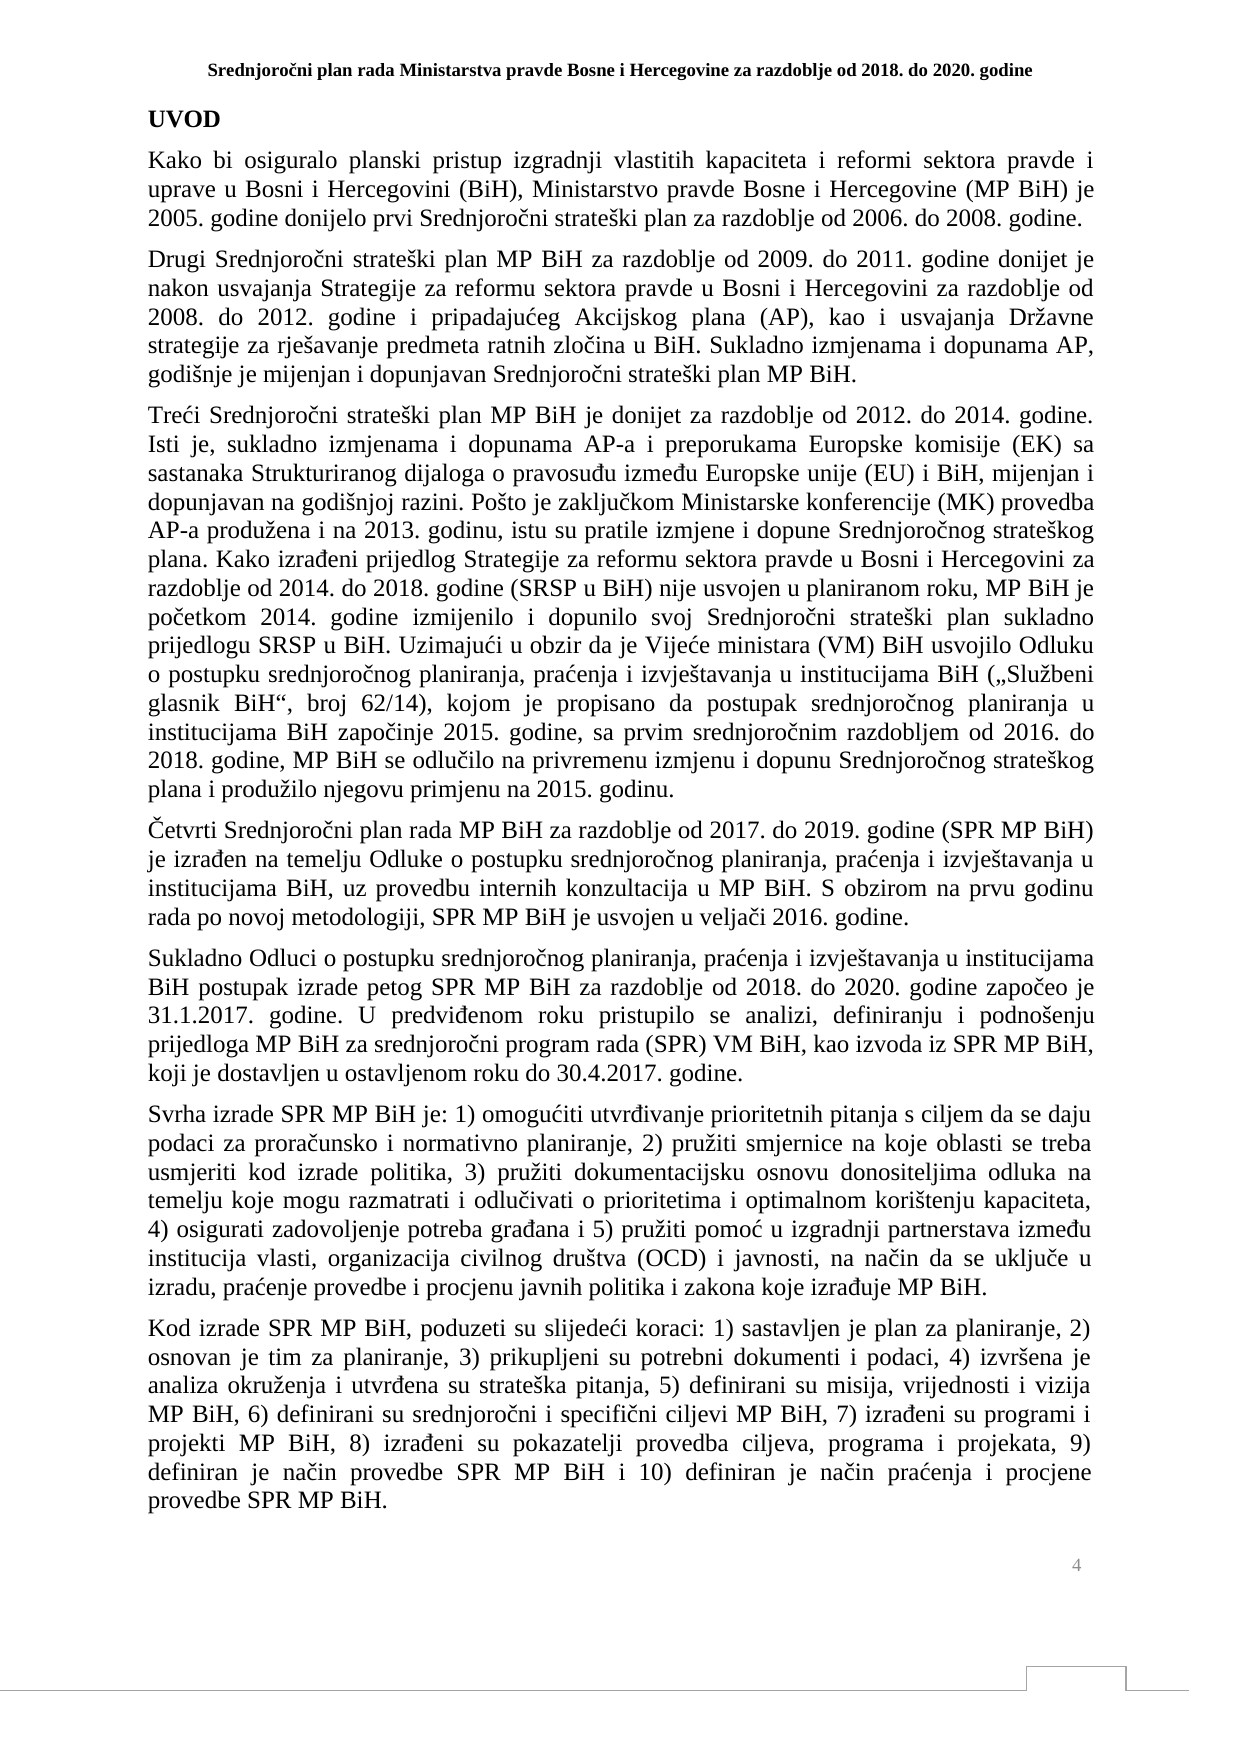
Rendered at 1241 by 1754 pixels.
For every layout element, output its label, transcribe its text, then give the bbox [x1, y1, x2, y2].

text Treći Srednjoročni strateški plan MP BiH je donijet za razdoblje od 2012. do 2014. godine. Isti je, sukladno izmjenama i dopunama AP-a i preporukama Europske komisije (EK) sa sastanaka Strukturiranog dijaloga o pravosuđu između Europske unije (EU) i BiH, mijenjan i dopunjavan na godišnjoj razini. Pošto je zaključkom Ministarske konferencije (MK) provedba AP-a produžena i na 2013. godinu, istu su pratile izmjene i dopune Srednjoročnog strateškog plana. Kako izrađeni prijedlog Strategije za reformu sektora pravde u Bosni i Hercegovini za razdoblje od 2014. do 2018. godine (SRSP u BiH) nije usvojen u planiranom roku, MP BiH je početkom 2014. godine izmijenilo i dopunilo svoj Srednjoročni strateški plan sukladno prijedlogu SRSP u BiH. Uzimajući u obzir da je Vijeće ministara (VM) BiH usvojilo Odluku о postupku srednjoročnog planiranja, praćenja i izvјеštavаnjа u institucijama BiH („Službeni glasnik BiH“, broj 62/14), kojom je propisano da postupak srednjoročnog planiranja u institucijama BiH započinje 2015. godine, sa prvim srednjoročnim razdobljem od 2016. do 2018. godine, MP BiH se odlučilo na privremenu izmjenu i dopunu Srednjoročnog strateškog plana i produžilo njegovu primjenu na 2015. godinu. [148, 401, 1095, 803]
text Svrha izrade SPR MP BiH je: 1) omogućiti utvrđivanje prioritetnih pitanja s ciljem da se daju podaci za proračunsko i normativno planiranje, 2) pružiti smjernice na koje oblasti se treba usmjeriti kod izrade politika, 3) pružiti dokumentacijsku osnovu donositeljima odluka na temelju koje mogu razmatrati i odlučivati o prioritetima i optimalnom korištenju kapaciteta, 4) osigurati zadovoljenje potreba građana i 5) pružiti pomoć u izgradnji partnerstava između institucija vlasti, organizacija civilnog društva (OCD) i javnosti, na način da se uključe u izradu, praćenje provedbe i procjenu javnih politika i zakona koje izrađuje MP BiH. [148, 1099, 1092, 1301]
text Četvrti Srednjoročni plan rada MP BiH za razdoblje od 2017. do 2019. godine (SPR MP BiH) je izrađen na temelju Odluke о postupku srednjoročnog planiranja, praćenja i izvјеštavаnjа u institucijama BiH, uz provedbu internih konzultacija u MP BiH. S obzirom na prvu godinu rada po novoj metodologiji, SPR MP BiH je usvojen u veljači 2016. godine. [148, 816, 1095, 931]
subtitle UVOD [148, 104, 1092, 133]
text Kako bi osiguralo planski pristup izgradnji vlastitih kapaciteta i reformi sektora pravde i uprave u Bosni i Hercegovini (BiH), Ministarstvo pravde Bosne i Hercegovine (MP BiH) je 2005. godine donijelo prvi Srednjoročni strateški plan za razdoblje od 2006. do 2008. godine. [148, 146, 1095, 232]
text Drugi Srednjoročni strateški plan MP BiH za razdoblje od 2009. do 2011. godine donijet je nakon usvajanja Strategije za reformu sektora pravde u Bosni i Hercegovini za razdoblje od 2008. do 2012. godine i pripadajućeg Akcijskog plana (AP), kao i usvajanja Državne strategije za rješavanje predmeta ratnih zločina u BiH. Sukladno izmjenama i dopunama AP, godišnje je mijenjan i dopunjavan Srednjoročni strateški plan MP BiH. [148, 244, 1095, 388]
text Sukladno Odluci о postupku srednjoročnog planiranja, praćenja i izvještavаnjа u institucijama BiH postupak izrade petog SPR MP BiH za razdoblje od 2018. do 2020. godine započeo je 31.1.2017. godine. U predviđenom roku pristupilo se analizi, definiranju i podnošenju prijedloga MP BiH za srednjoročni program rada (SPR) VM BiH, kao izvoda iz SPR MP BiH, koji je dostavljen u ostavljenom roku do 30.4.2017. godine. [148, 943, 1095, 1087]
text Kod izrade SPR MP BiH, poduzeti su slijedeći koraci: 1) sastavljen je plan za planiranje, 2) osnovan je tim za planiranje, 3) prikupljeni su potrebni dokumenti i podaci, 4) izvršena je analiza okruženja i utvrđena su strateška pitanja, 5) definirani su misija, vrijednosti i vizija MP BiH, 6) definirani su srednjoročni i specifični ciljevi MP BiH, 7) izrađeni su programi i projekti MP BiH, 8) izrađeni su pokazatelji provedba ciljeva, programa i projekata, 9) definiran je način provedbe SPR MP BiH i 10) definiran je način praćenja i procjene provedbe SPR MP BiH. [148, 1313, 1092, 1514]
